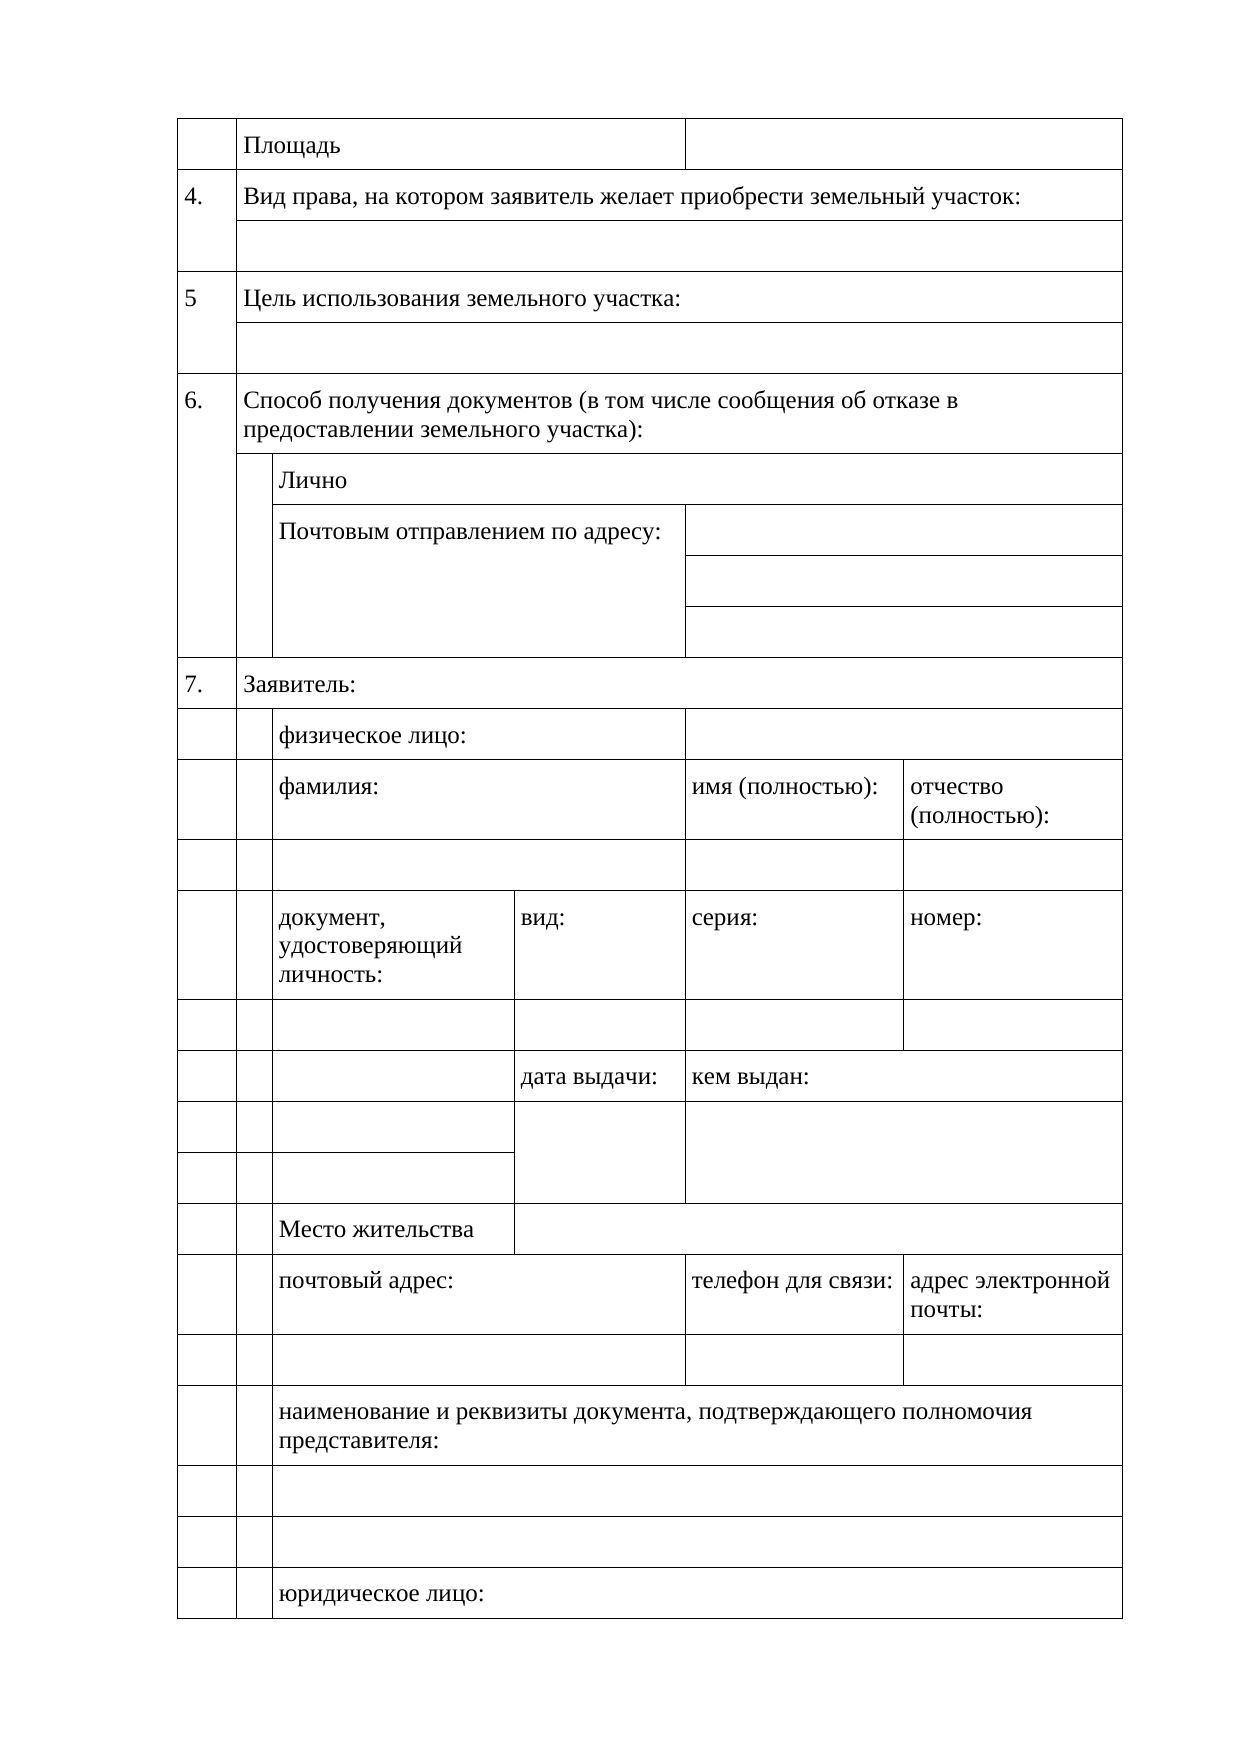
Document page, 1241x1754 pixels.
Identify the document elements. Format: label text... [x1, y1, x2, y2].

table_cell [237, 709, 272, 759]
table_cell дата выдачи: [515, 1051, 685, 1101]
table_cell 6. [178, 374, 236, 657]
table_cell [178, 1255, 236, 1334]
table_cell 5 [178, 272, 236, 373]
table_cell [237, 1335, 272, 1385]
table_cell [178, 760, 236, 839]
table_cell [178, 1517, 236, 1567]
table_cell [515, 1102, 685, 1203]
table_cell Площадь [237, 119, 685, 169]
table_cell [237, 221, 1122, 271]
table_cell [686, 556, 1122, 606]
table_cell [686, 840, 903, 890]
table_cell [237, 891, 272, 999]
table_cell [237, 1051, 272, 1101]
table_cell Заявитель: [237, 658, 1122, 708]
table_cell вид: [515, 891, 685, 999]
table_cell Почтовым отправлением по адресу: [273, 505, 685, 657]
table_cell [237, 1517, 272, 1567]
table_cell [237, 1000, 272, 1050]
table_cell [178, 1000, 236, 1050]
table_cell [178, 1568, 236, 1618]
table_cell [237, 1568, 272, 1618]
table_cell Лично [273, 454, 1122, 504]
table_cell Способ получения документов (в том числе сообщения об отказе в предоставлении земельного участка): [237, 374, 1122, 453]
table_cell 7. [178, 658, 236, 708]
table_cell телефон для связи: [686, 1255, 903, 1334]
table_cell [273, 1517, 1122, 1567]
table_cell [178, 1153, 236, 1203]
table_cell [273, 1000, 514, 1050]
table_cell Вид права, на котором заявитель желает приобрести земельный участок: [237, 170, 1122, 220]
table_cell документ, удостоверяющий личность: [273, 891, 514, 999]
table_cell [904, 1335, 1122, 1385]
table_cell [273, 1153, 514, 1203]
table_cell [686, 1335, 903, 1385]
table_cell фамилия: [273, 760, 685, 839]
table_cell [515, 1000, 685, 1050]
table_cell [273, 1335, 685, 1385]
table_cell [178, 1051, 236, 1101]
table_cell [686, 607, 1122, 657]
table_cell [178, 840, 236, 890]
table_cell [686, 1000, 903, 1050]
table_cell [178, 1335, 236, 1385]
table_cell Место жительства [273, 1204, 514, 1254]
table_cell [237, 840, 272, 890]
table_cell [237, 323, 1122, 373]
table_cell [178, 1204, 236, 1254]
table_cell [686, 1102, 1122, 1203]
table_cell [273, 1466, 1122, 1516]
table_cell [237, 760, 272, 839]
table_cell имя (полностью): [686, 760, 903, 839]
table_cell физическое лицо: [273, 709, 685, 759]
table_cell кем выдан: [686, 1051, 1122, 1101]
table_cell [237, 1204, 272, 1254]
table_cell отчество (полностью): [904, 760, 1122, 839]
table_cell [237, 1466, 272, 1516]
table_cell [904, 840, 1122, 890]
table_cell [178, 1386, 236, 1464]
table_cell [686, 505, 1122, 555]
table_cell [237, 454, 272, 657]
table_cell [178, 1102, 236, 1152]
table_cell [686, 709, 1122, 759]
table_cell [273, 1102, 514, 1152]
table_cell наименование и реквизиты документа, подтверждающего полномочия представителя: [273, 1386, 1122, 1464]
table_cell [237, 1153, 272, 1203]
table_cell почтовый адрес: [273, 1255, 685, 1334]
table_cell [237, 1102, 272, 1152]
table_cell [686, 119, 1122, 169]
table_cell [273, 840, 685, 890]
table_cell [178, 1466, 236, 1516]
table_cell [237, 1386, 272, 1464]
table_cell 4. [178, 170, 236, 271]
table_cell [904, 1000, 1122, 1050]
table_cell [178, 891, 236, 999]
table_cell [515, 1204, 1122, 1254]
table_cell адрес электронной почты: [904, 1255, 1122, 1334]
table_cell [178, 709, 236, 759]
table_cell [237, 1255, 272, 1334]
table_cell юридическое лицо: [273, 1568, 1122, 1618]
table_cell Цель использования земельного участка: [237, 272, 1122, 322]
table_cell [273, 1051, 514, 1101]
table_cell серия: [686, 891, 903, 999]
table_cell номер: [904, 891, 1122, 999]
